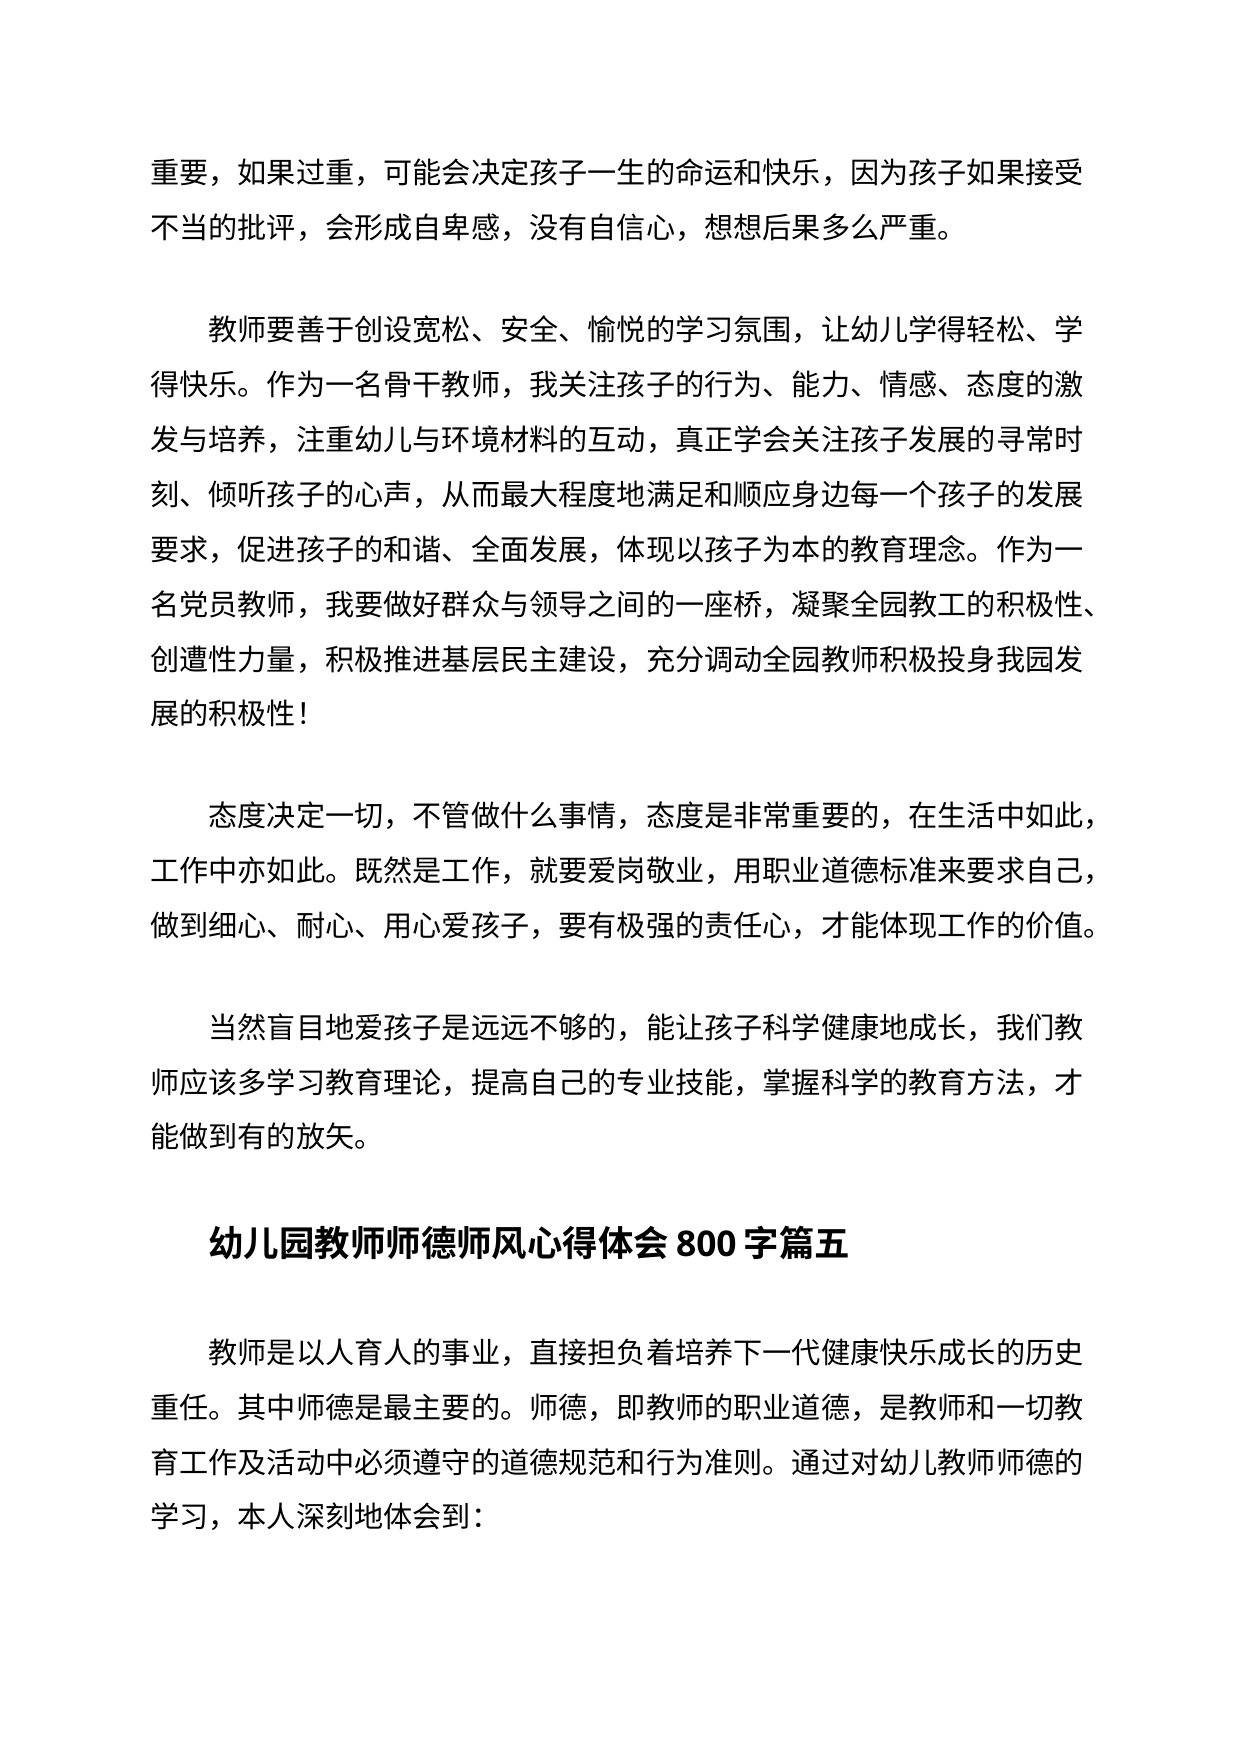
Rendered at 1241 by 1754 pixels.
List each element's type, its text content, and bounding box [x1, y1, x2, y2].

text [150, 150, 1090, 247]
text 态度决定一切，不管做什么事情，态度是非常重要的，在生活中如此，工作中亦如此。既然是工作，就要爱岗敬业，用职业道德标准来要求自己，做到细心、耐心、用心爱孩子，要有极强的责任心，才能体现工作的价值。 [150, 793, 1090, 945]
text 幼儿园教师师德师风心得体会800字篇五 [150, 1216, 1090, 1267]
text 教师要善于创设宽松、安全、愉悦的学习氛围，让幼儿学得轻松、学得快乐。作为一名骨干教师，我关注孩子的行为、能力、情感、态度的激发与培养，注重幼儿与环境材料的互动，真正学会关注孩子发展的寻常时刻、倾听孩子的心声，从而最大程度地满足和顺应身边每一个孩子的发展要求，促进孩子的和谐、全面发展，体现以孩子为本的教育理念。作为一名党员教师，我要做好群众与领导之间的一座桥，凝聚全园教工的积极性、创遭性力量，积极推进基层民主建设，充分调动全园教师积极投身我园发展的积极性！ [150, 307, 1090, 733]
text 当然盲目地爱孩子是远远不够的，能让孩子科学健康地成长，我们教师应该多学习教育理论，提高自己的专业技能，掌握科学的教育方法，才能做到有的放矢。 [150, 1004, 1090, 1156]
text 教师是以人育人的事业，直接担负着培养下一代健康快乐成长的历史重任。其中师德是最主要的。师德，即教师的职业道德，是教师和一切教育工作及活动中必须遵守的道德规范和行为准则。通过对幼儿教师师德的学习，本人深刻地体会到： [150, 1329, 1090, 1536]
